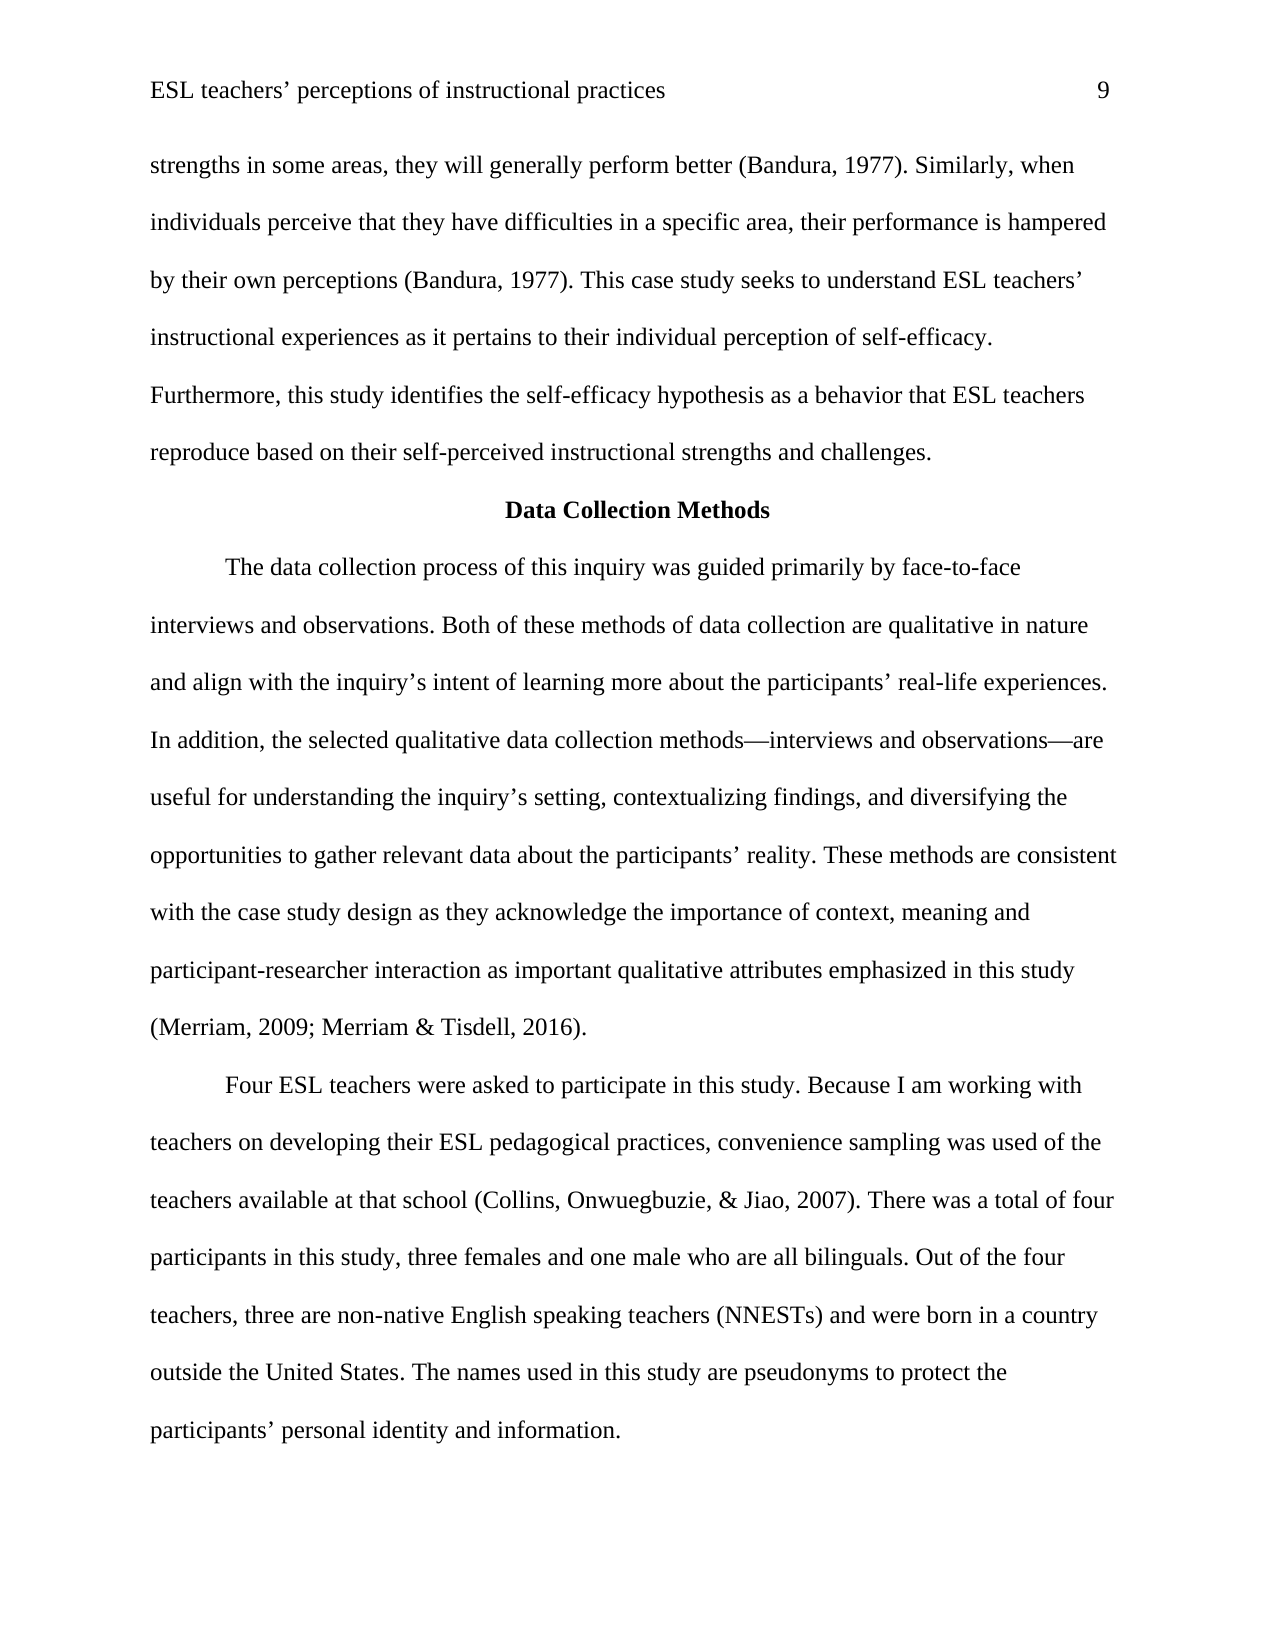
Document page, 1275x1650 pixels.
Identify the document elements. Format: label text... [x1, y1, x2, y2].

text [150, 150, 1125, 466]
text Data Collection Methods [150, 495, 1125, 524]
text The data collection process of this inquiry was guided primarily by face-to-face interviews and observations. Both of these methods of data collection are qualitative in nature and align with the inquiry’s intent of learning more about the participants’ real-life experiences. In addition, the selected qualitative data collection methods—interviews and observations—are useful for understanding the inquiry’s setting, contextualizing findings, and diversifying the opportunities to gather relevant data about the participants’ reality. These methods are consistent with the case study design as they acknowledge the importance of context, meaning and participant-researcher interaction as important qualitative attributes emphasized in this study (Merriam, 2009; Merriam & Tisdell, 2016). [150, 552, 1125, 1041]
text Four ESL teachers were asked to participate in this study. Because I am working with teachers on developing their ESL pedagogical practices, convenience sampling was used of the teachers available at that school (Collins, Onwuegbuzie, & Jiao, 2007). There was a total of four participants in this study, three females and one male who are all bilinguals. Out of the four teachers, three are non-native English speaking teachers (NNESTs) and were born in a country outside the United States. The names used in this study are pseudonyms to protect the participants’ personal identity and information. [150, 1070, 1125, 1444]
